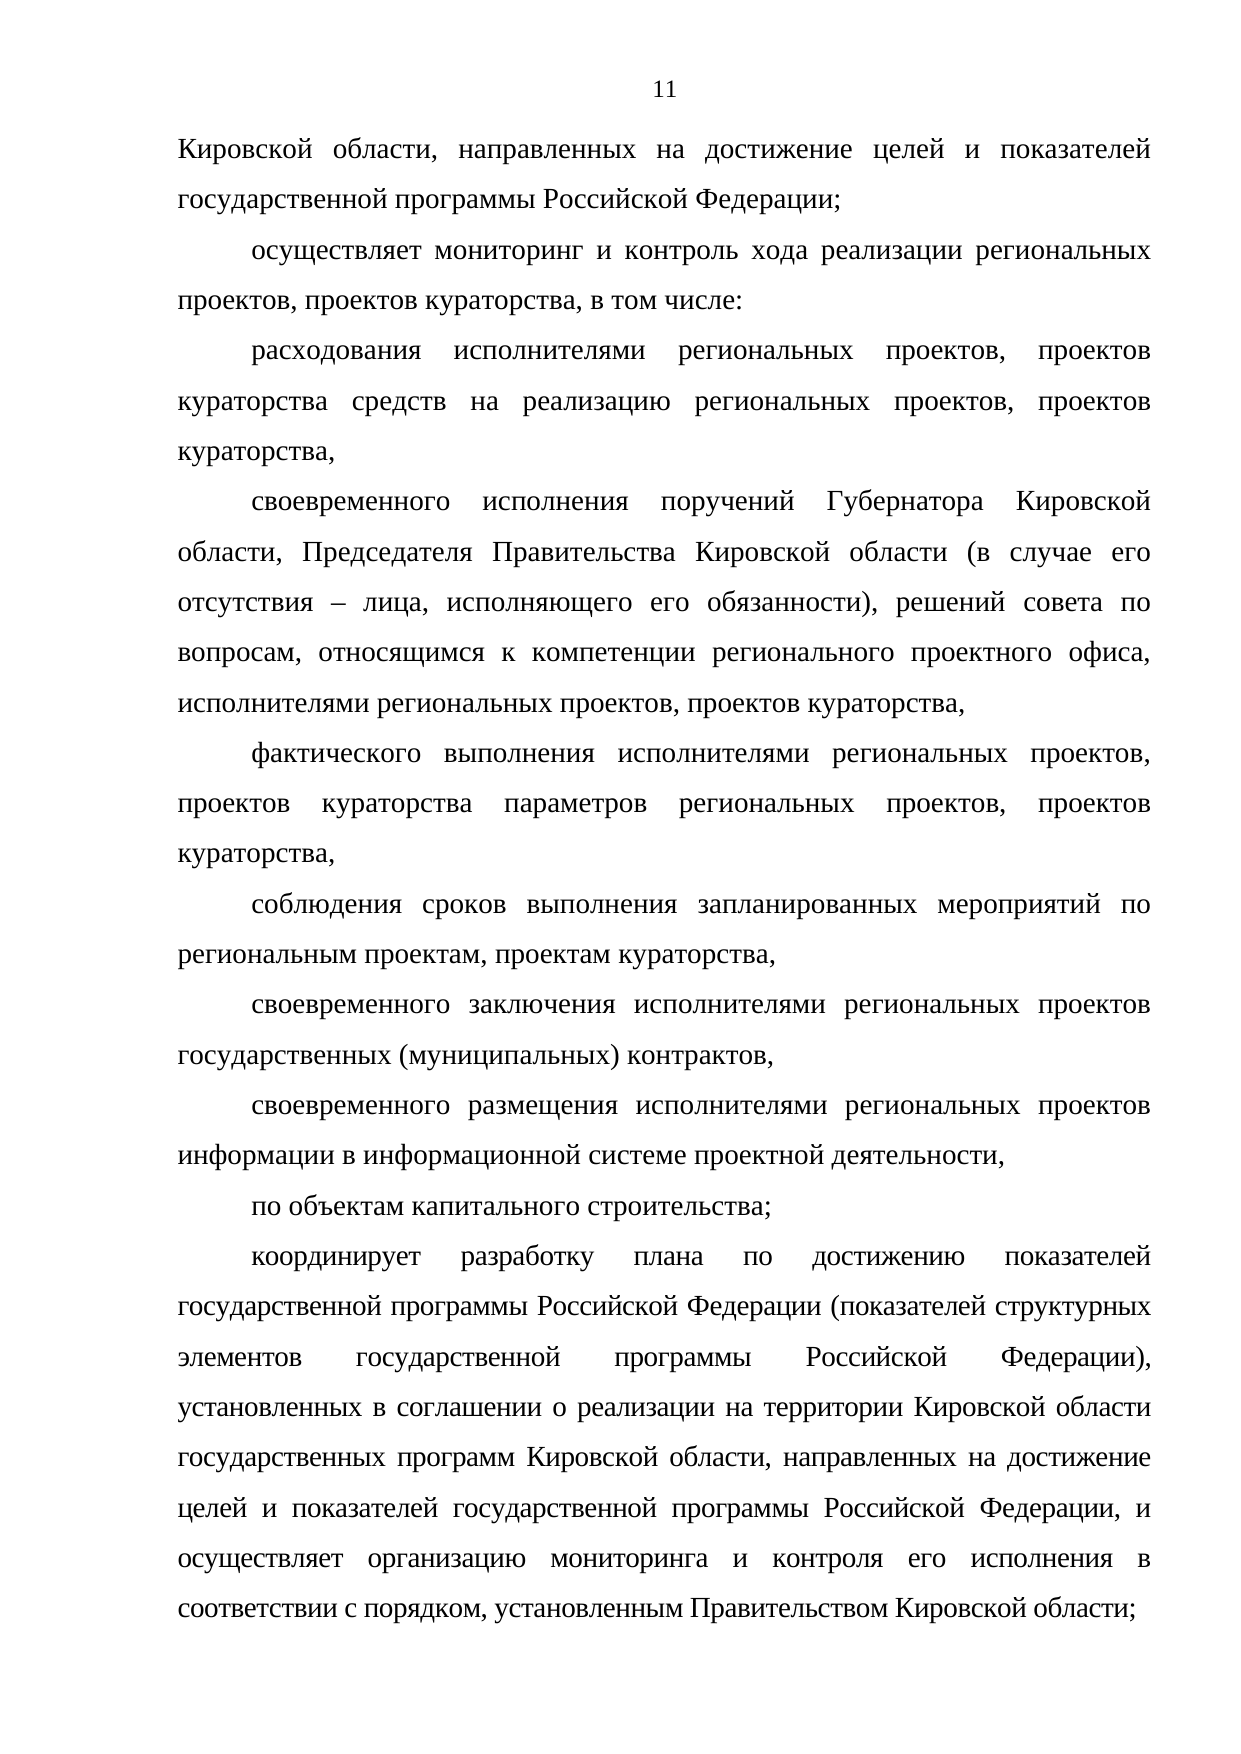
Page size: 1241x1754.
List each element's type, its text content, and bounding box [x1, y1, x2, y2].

text осуществляет мониторинг и контроль хода реализации региональных проектов, проектов кураторства, в том числе: [177, 232, 1152, 316]
text координирует разработку плана по достижению показателей государственной программы Российской Федерации (показателей структурных элементов государственной программы Российской Федерации), установленных в соглашении о реализации на территории Кировской области государственных программ Кировской области, направленных на достижение целей и показателей государственной программы Российской Федерации, и осуществляет организацию мониторинга и контроля его исполнения в соответствии с порядком, установленным Правительством Кировской области; [177, 1238, 1152, 1624]
text фактического выполнения исполнителями региональных проектов, проектов кураторства параметров региональных проектов, проектов кураторства, [177, 735, 1152, 869]
text соблюдения сроков выполнения запланированных мероприятий по региональным проектам, проектам кураторства, [177, 886, 1152, 970]
text по объектам капитального строительства; [177, 1188, 1152, 1221]
text расходования исполнителями региональных проектов, проектов кураторства средств на реализацию региональных проектов, проектов кураторства, [177, 332, 1152, 467]
text своевременного исполнения поручений Губернатора Кировской области, Председателя Правительства Кировской области (в случае его отсутствия – лица, исполняющего его обязанности), решений совета по вопросам, относящимся к компетенции регионального проектного офиса, исполнителями региональных проектов, проектов кураторства, [177, 483, 1152, 718]
text своевременного заключения исполнителями региональных проектов государственных (муниципальных) контрактов, [177, 987, 1152, 1070]
text своевременного размещения исполнителями региональных проектов информации в информационной системе проектной деятельности, [177, 1087, 1152, 1171]
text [177, 131, 1152, 215]
